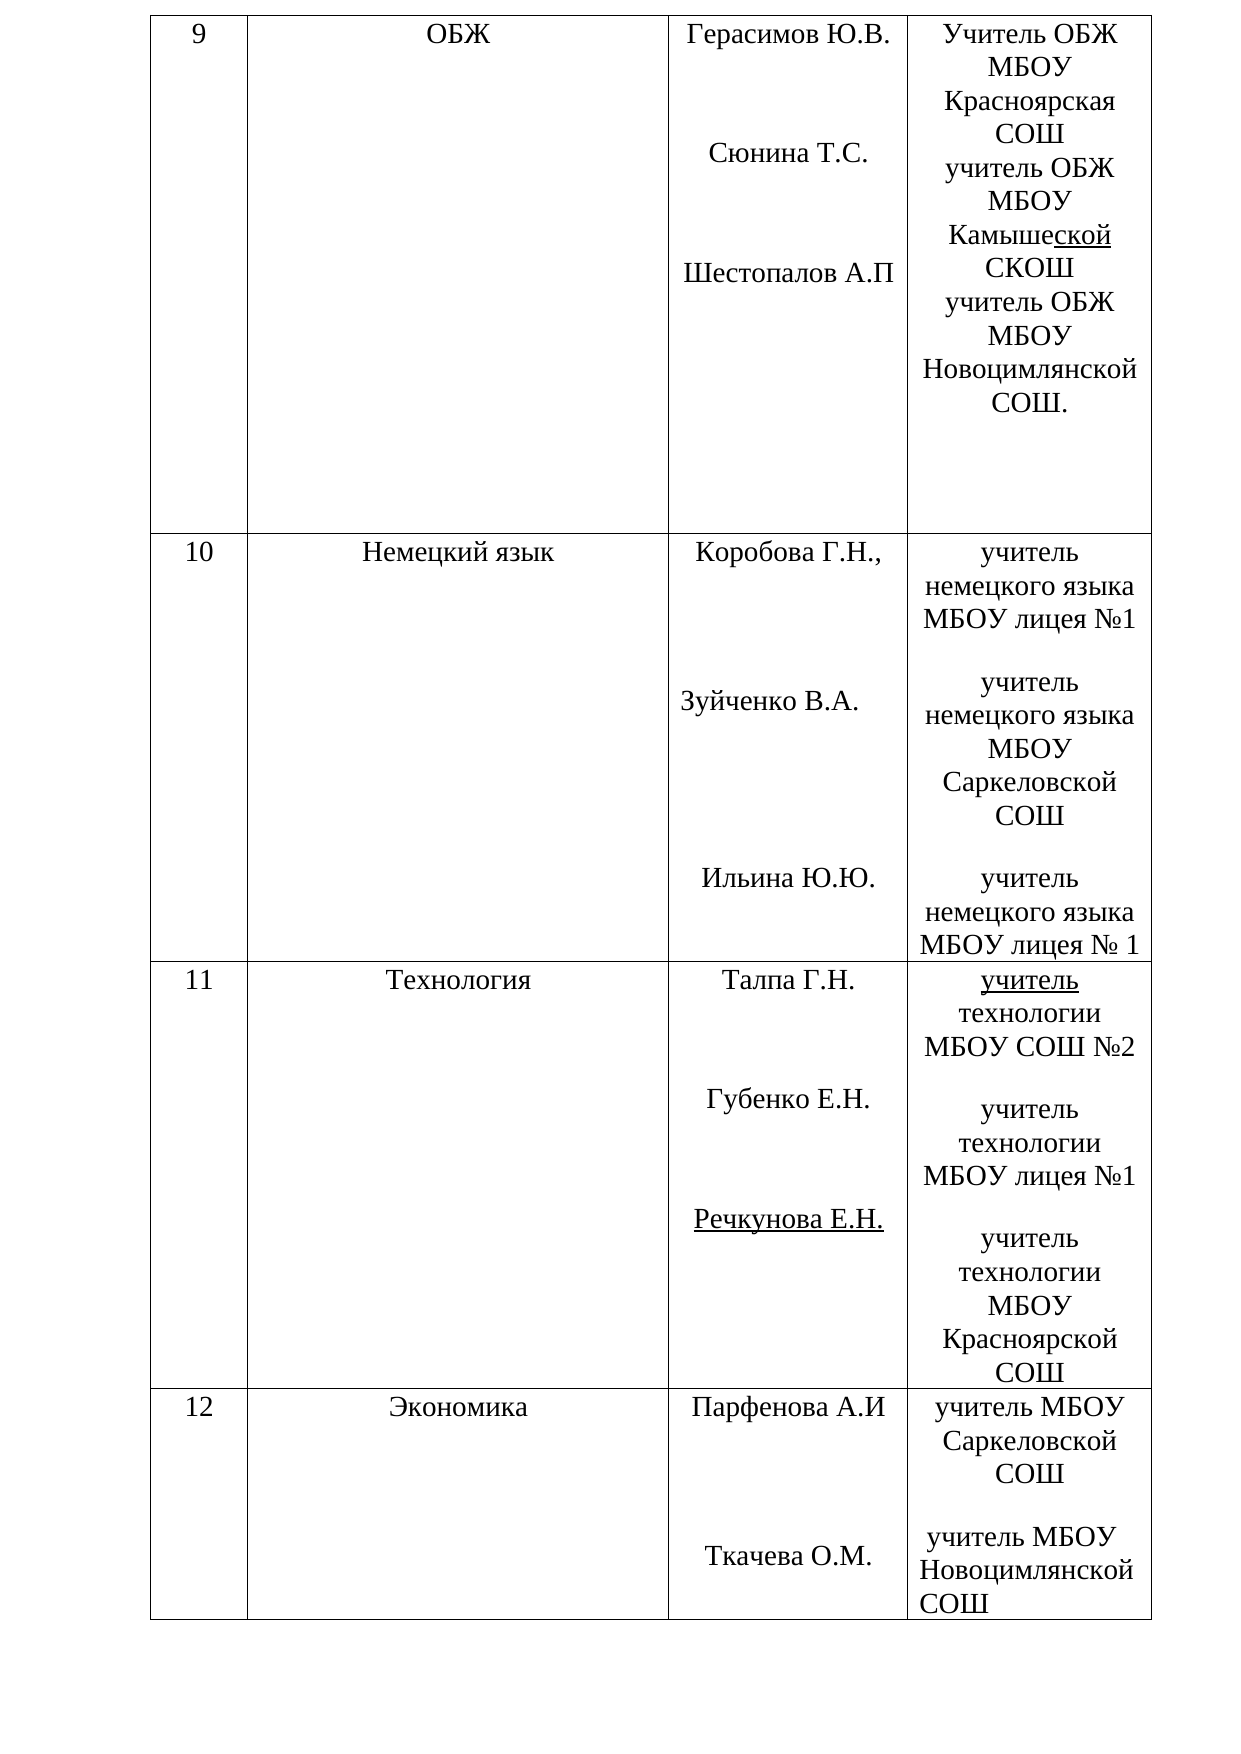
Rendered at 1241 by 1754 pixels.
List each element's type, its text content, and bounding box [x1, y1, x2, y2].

table_cell 9 [151, 16, 247, 533]
table_cell Экономика [248, 1389, 668, 1619]
table_cell 11 [151, 962, 247, 1388]
table_cell Коробова Г.Н., Зуйченко В.А. Ильина Ю.Ю. [669, 534, 907, 961]
table_cell учитель МБОУ Саркеловской СОШ учитель МБОУ Новоцимлянской СОШ [908, 1389, 1151, 1619]
table_cell Немецкий язык [248, 534, 668, 961]
table_cell Талпа Г.Н. Губенко Е.Н. Речкунова Е.Н. [669, 962, 907, 1388]
table_cell учитель немецкого языка МБОУ лицея №1 учитель немецкого языка МБОУ Саркеловской СОШ учитель немецкого языка МБОУ лицея № 1 [908, 534, 1151, 961]
table_cell Технология [248, 962, 668, 1388]
table_cell Герасимов Ю.В. Сюнина Т.С. Шестопалов А.П [669, 16, 907, 533]
table_cell ОБЖ [248, 16, 668, 533]
table_cell 12 [151, 1389, 247, 1619]
table_cell учитель технологии МБОУ СОШ №2 учитель технологии МБОУ лицея №1 учитель технологии МБОУ Красноярской СОШ [908, 962, 1151, 1388]
table_cell Парфенова А.И Ткачева О.М. [669, 1389, 907, 1619]
table_cell Учитель ОБЖ МБОУ Красноярская СОШ учитель ОБЖ МБОУ Камышеской СКОШ учитель ОБЖ МБОУ Новоцимлянской СОШ. [908, 16, 1151, 533]
table_cell 10 [151, 534, 247, 961]
